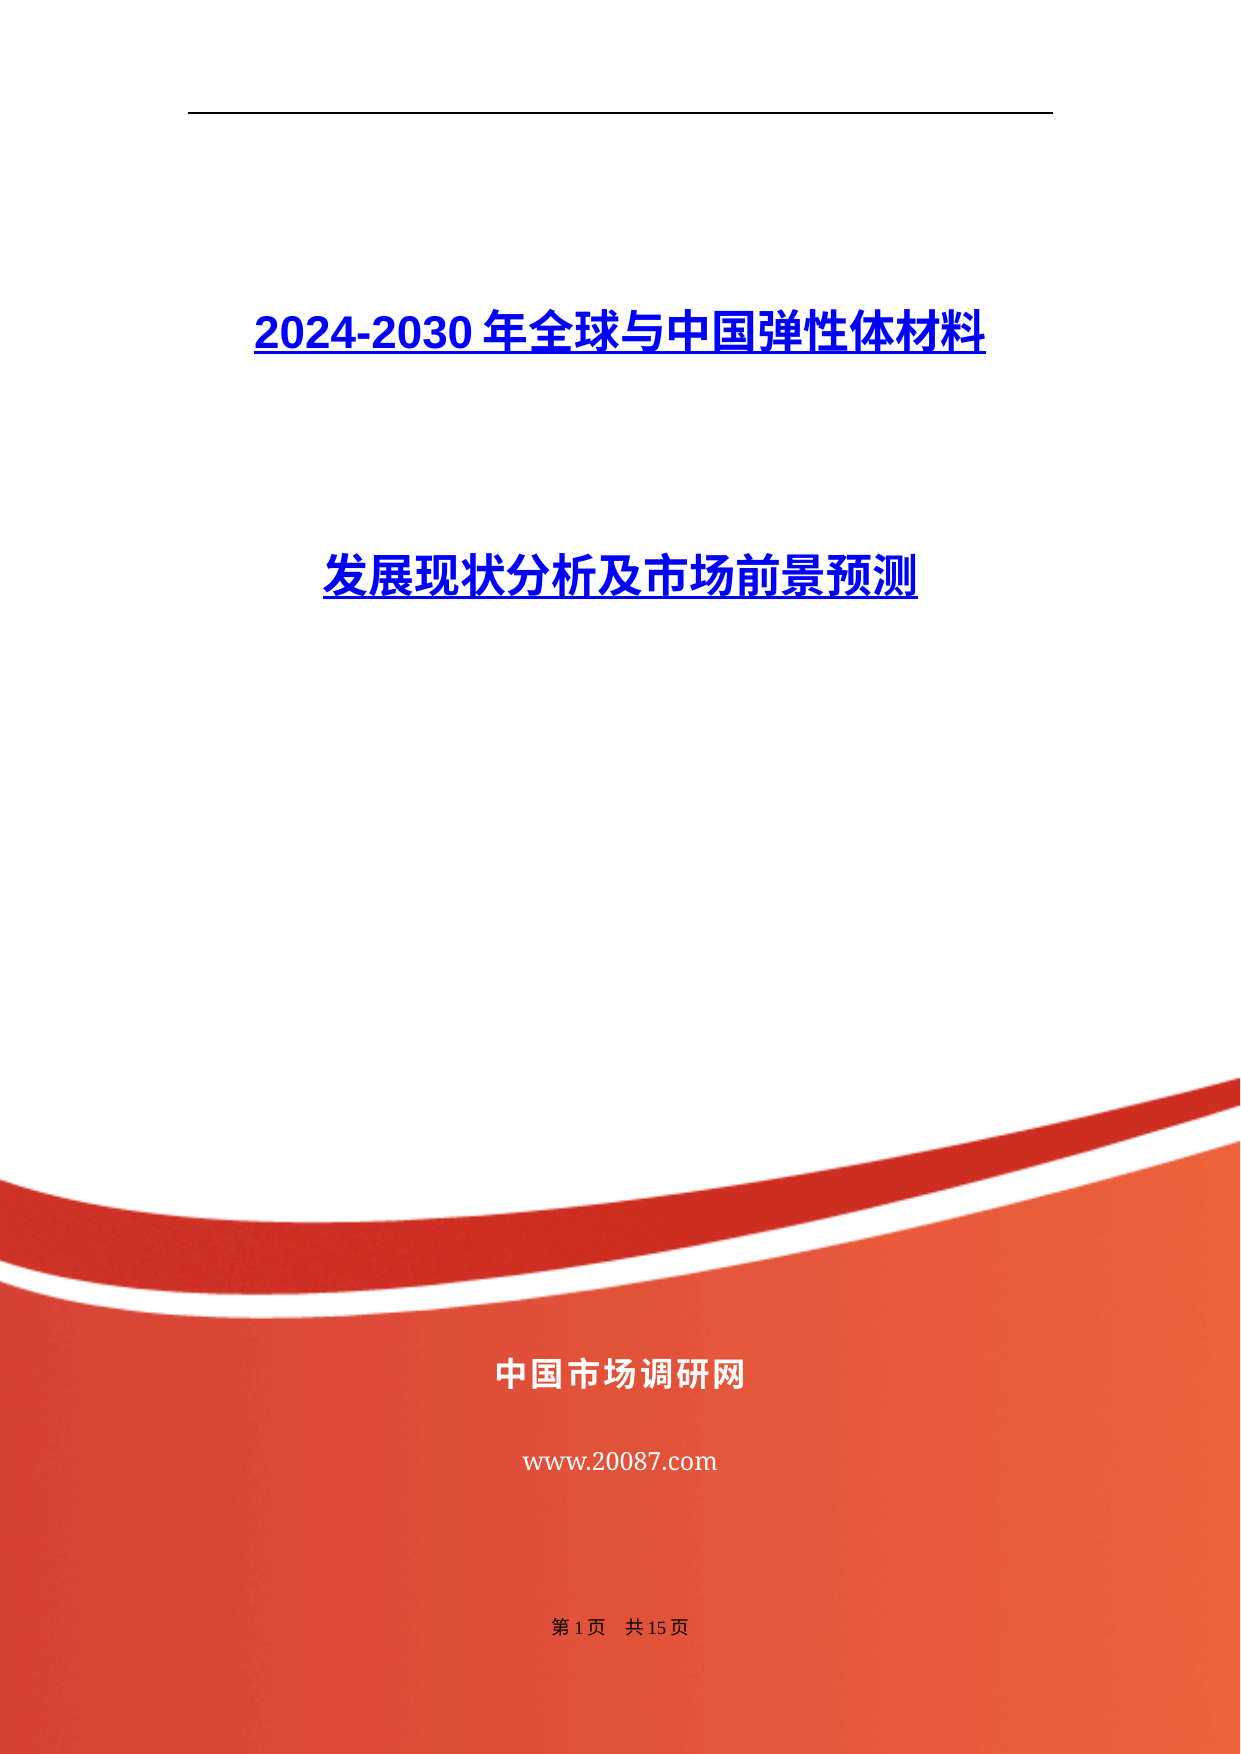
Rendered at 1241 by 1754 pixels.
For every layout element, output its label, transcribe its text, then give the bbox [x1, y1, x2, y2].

text www.20087.com [187, 1428, 1053, 1493]
subtitle 中国市场调研网 [187, 1339, 1053, 1404]
table_header 2024-2030年全球与中国弹性体材料发展现状分析及市场前景预测 [188, 207, 1053, 773]
picture [0, 1006, 1241, 1754]
